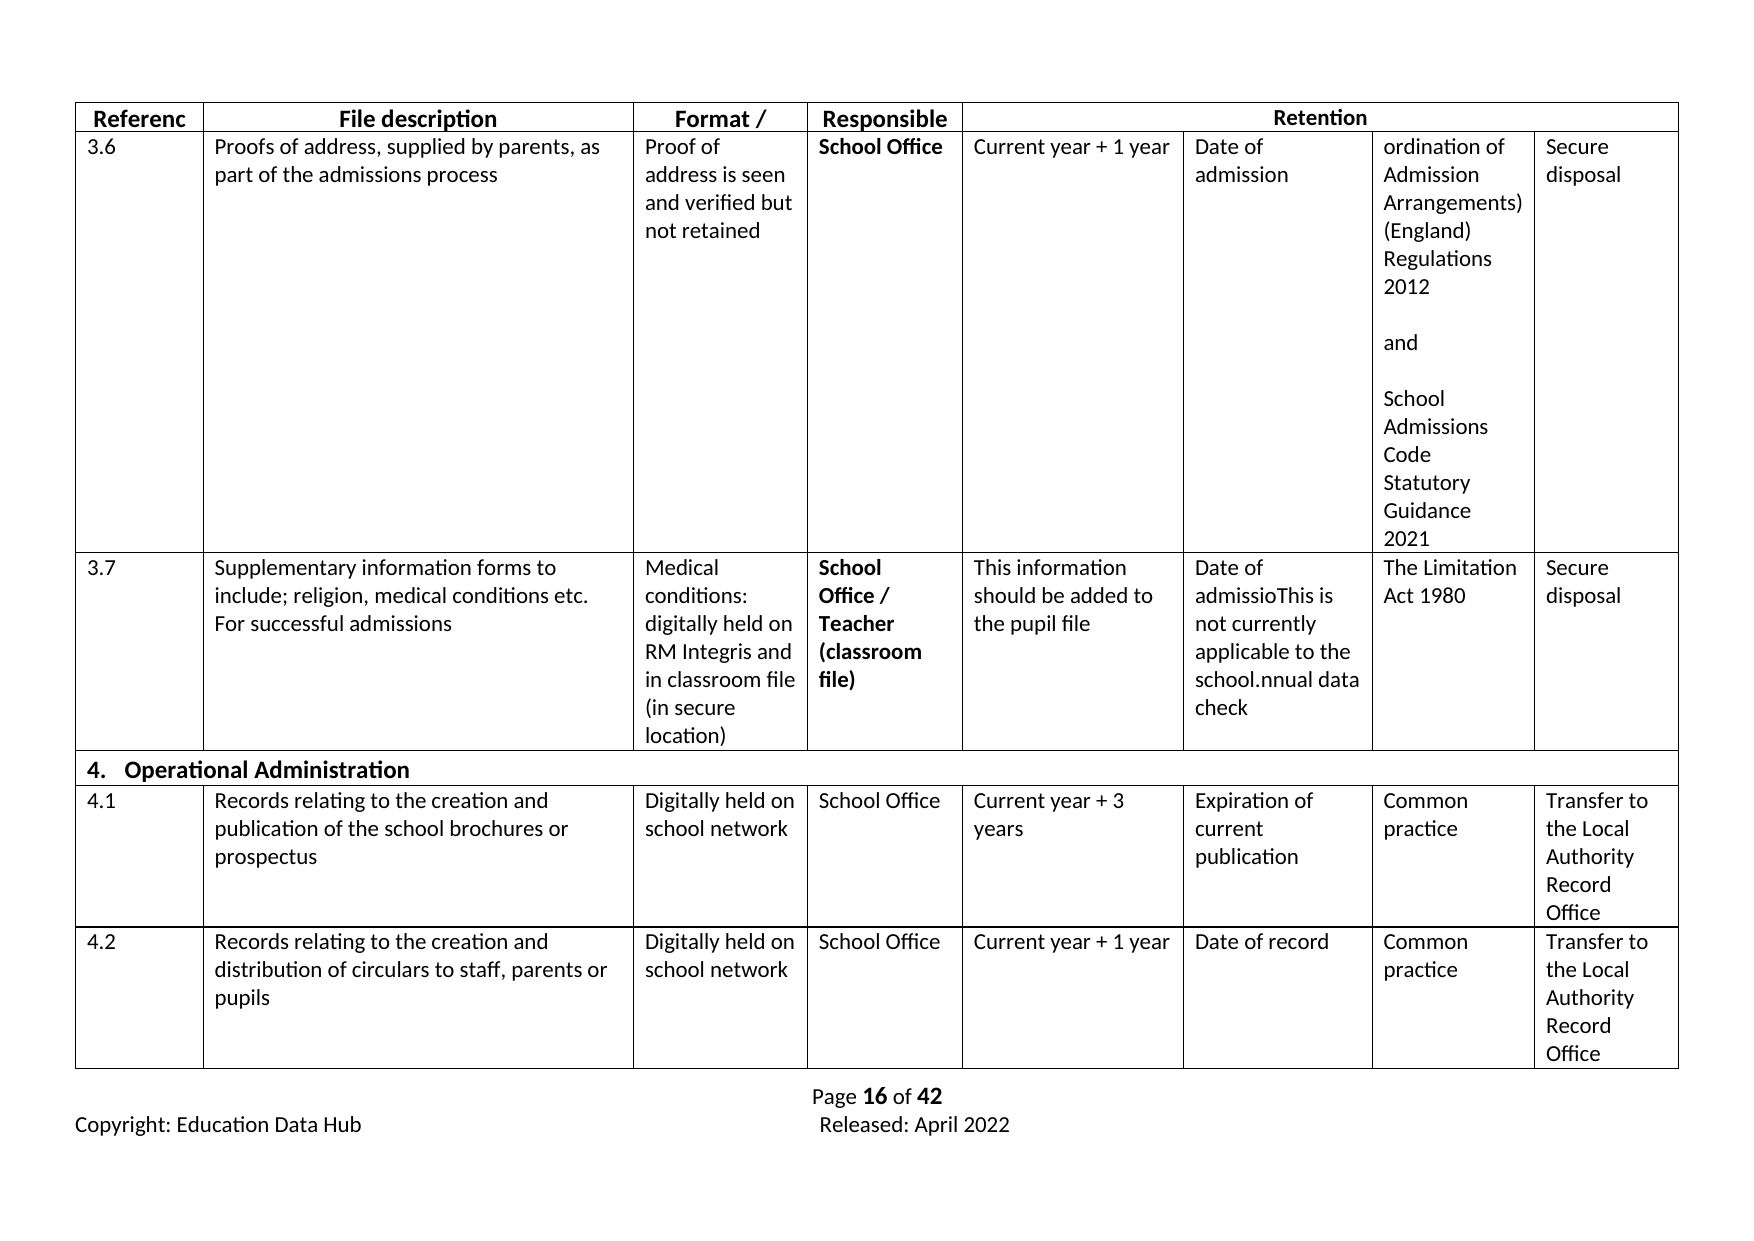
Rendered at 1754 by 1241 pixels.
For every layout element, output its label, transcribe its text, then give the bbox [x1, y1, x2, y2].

table_cell 3.6 [76, 132, 203, 552]
table_cell Date of admissioThis is not currently applicable to the school.nnual data check [1184, 553, 1372, 749]
table_cell Records relating to the creation and distribution of circulars to staff, parents or pupils [204, 928, 633, 1067]
table_cell Records relating to the creation and publication of the school brochures or prospectus [204, 786, 633, 926]
table_cell Secure disposal [1535, 132, 1678, 552]
table_header Responsible Role [808, 103, 962, 131]
table_cell Common practice [1373, 928, 1534, 1067]
table_header File description [204, 103, 633, 131]
table_cell Supplementary information forms to include; religion, medical conditions etc. For successful admissions [204, 553, 633, 749]
table_header Reference [76, 103, 203, 131]
table_cell Proof of address is seen and verified but not retained [634, 132, 807, 552]
table_cell Current year + 1 year [963, 928, 1183, 1067]
table_cell 3.7 [76, 553, 203, 749]
table_cell Transfer to the Local Authority Record Office [1535, 786, 1678, 926]
table_cell Secure disposal [1535, 553, 1678, 749]
table_cell Digitally held on school network [634, 786, 807, 926]
table_header Retention [963, 103, 1678, 131]
table_cell The Limitation Act 1980 [1373, 553, 1534, 749]
table_cell Proofs of address, supplied by parents, as part of the admissions process [204, 132, 633, 552]
table_cell Current year + 1 year [963, 132, 1183, 552]
table_cell 4.2 [76, 928, 203, 1067]
table_cell Common practice [1373, 786, 1534, 926]
table_cell School Office [808, 928, 962, 1067]
table_cell School Office [808, 786, 962, 926]
table_cell Current year + 3 years [963, 786, 1183, 926]
table_cell Date of admission [1184, 132, 1372, 552]
table_cell Operational Administration [76, 751, 1678, 785]
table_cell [1535, 928, 1678, 1067]
table_cell Digitally held on school network [634, 928, 807, 1067]
table_cell Expiration of current publication [1184, 786, 1372, 926]
table_cell 4.1 [76, 786, 203, 926]
table_cell Medical conditions: digitally held on RM Integris and in classroom file (in secure location) [634, 553, 807, 749]
table_cell This information should be added to the pupil file [963, 553, 1183, 749]
table_cell School Office [808, 132, 962, 552]
table_header Format / How / Where this file is held [634, 103, 807, 131]
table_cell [1373, 132, 1534, 552]
table_cell School Office / Teacher (classroom file) [808, 553, 962, 749]
table_cell Date of record [1184, 928, 1372, 1067]
